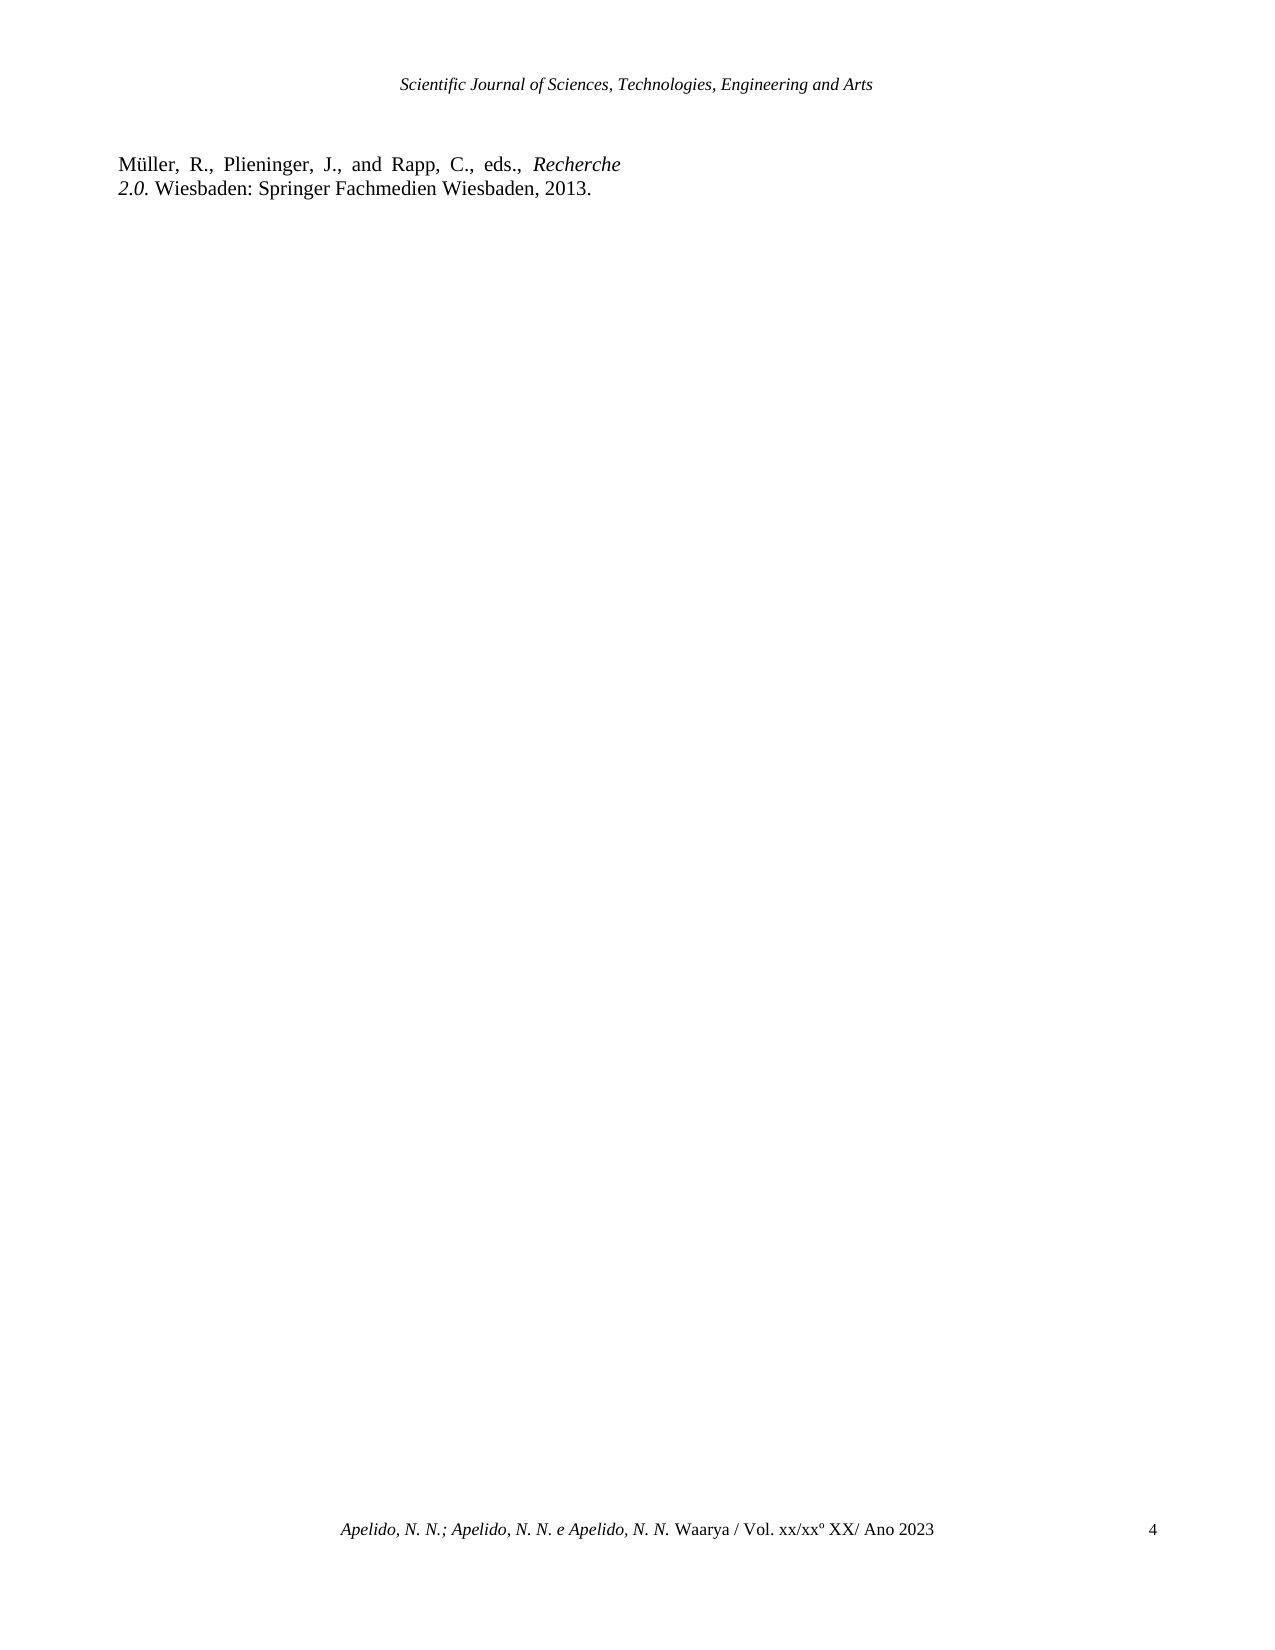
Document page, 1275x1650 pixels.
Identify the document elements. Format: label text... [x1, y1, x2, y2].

text Müller, R., Plieninger, J., and Rapp, C., eds., Recherche 2.0. Wiesbaden: Springer Fachmedien Wiesbaden, 2013. [118, 152, 623, 200]
